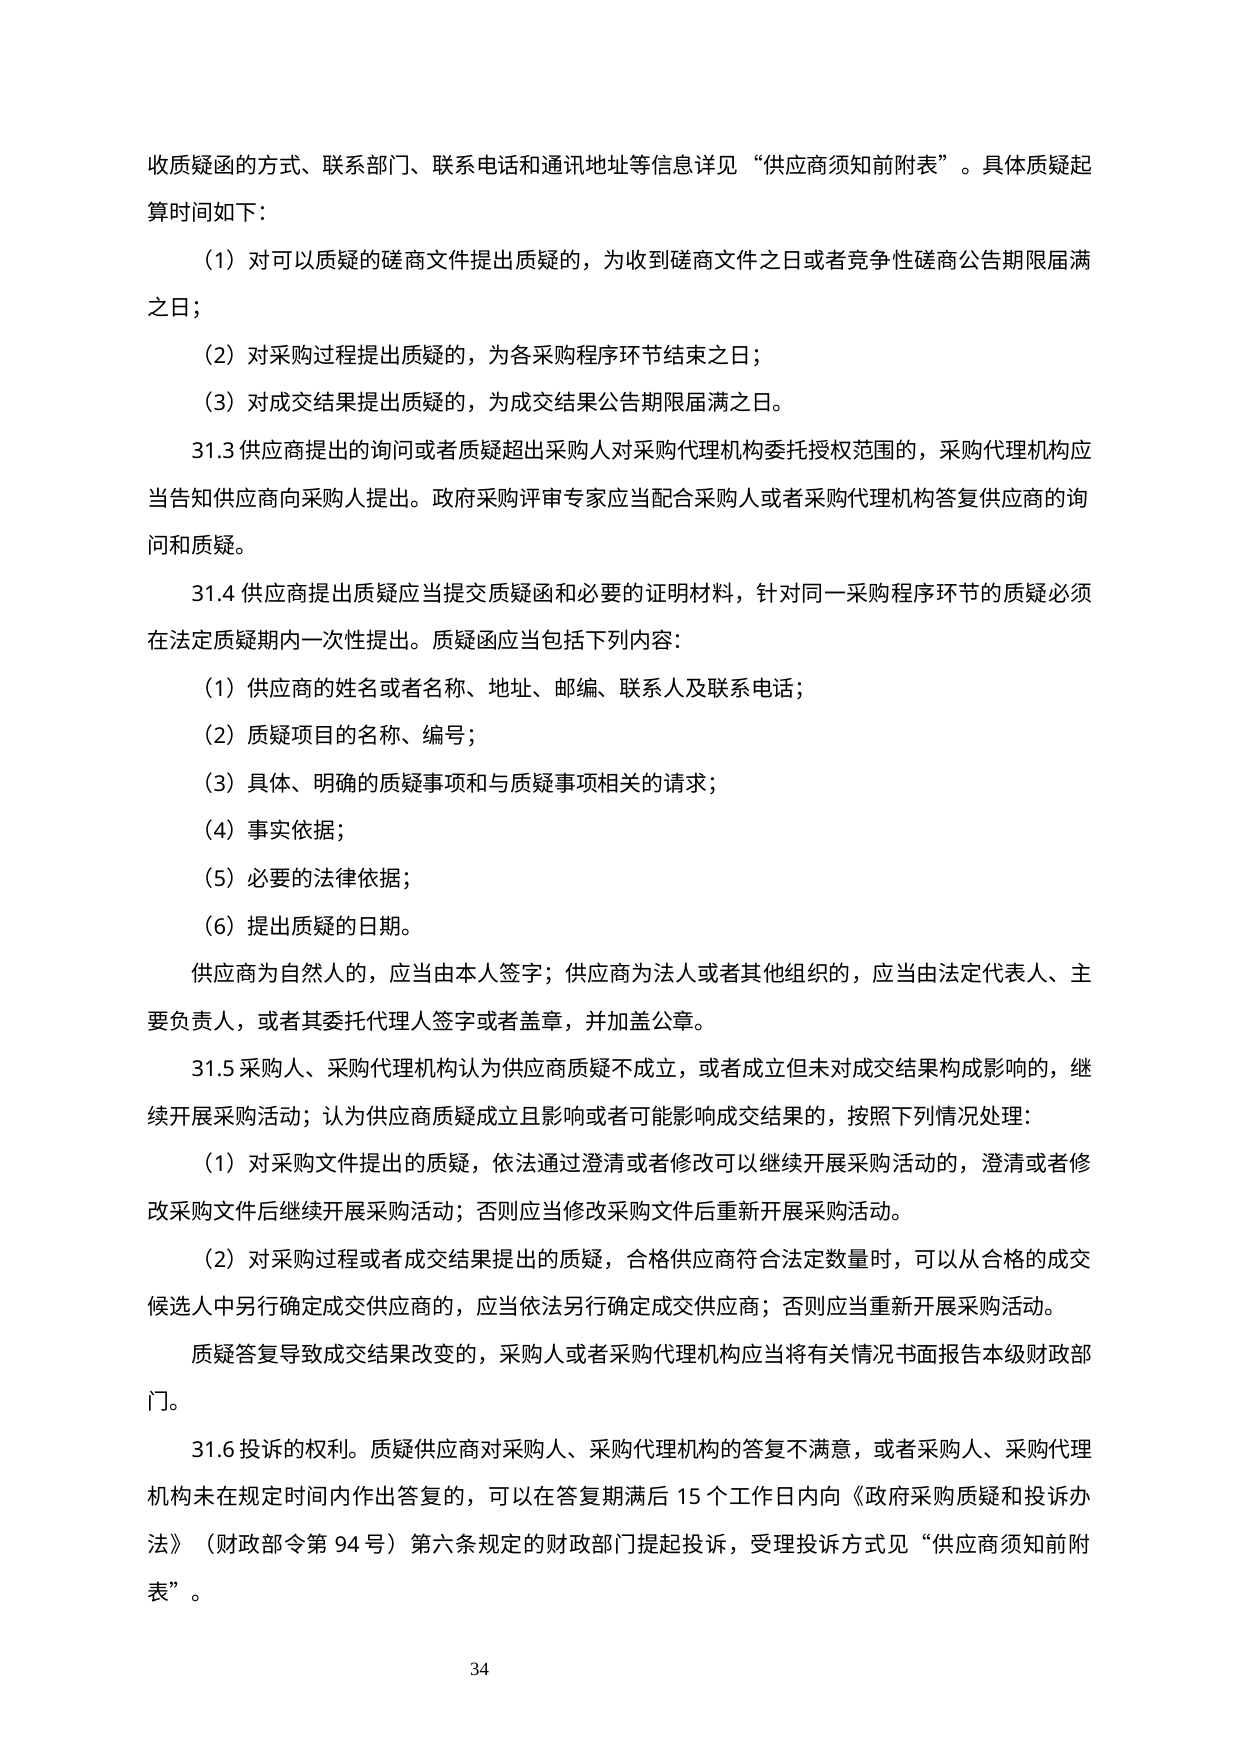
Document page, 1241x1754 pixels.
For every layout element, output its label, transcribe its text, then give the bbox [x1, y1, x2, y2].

text （3）具体、明确的质疑事项和与质疑事项相关的请求； [148, 766, 1092, 798]
text （3）对成交结果提出质疑的，为成交结果公告期限届满之日。 [148, 385, 1092, 417]
text 31.6投诉的权利。质疑供应商对采购人、采购代理机构的答复不满意，或者采购人、采购代理机构未在规定时间内作出答复的，可以在答复期满后15个工作日内向《政府采购质疑和投诉办法》（财政部令第94号）第六条规定的财政部门提起投诉，受理投诉方式见“供应商须知前附表”。 [148, 1432, 1092, 1606]
text 质疑答复导致成交结果改变的，采购人或者采购代理机构应当将有关情况书面报告本级财政部门。 [148, 1337, 1092, 1416]
text （5）必要的法律依据； [148, 861, 1092, 893]
text 31.4 供应商提出质疑应当提交质疑函和必要的证明材料，针对同一采购程序环节的质疑必须在法定质疑期内一次性提出。质疑函应当包括下列内容： [148, 576, 1092, 655]
text 31.5采购人、采购代理机构认为供应商质疑不成立，或者成立但未对成交结果构成影响的，继续开展采购活动；认为供应商质疑成立且影响或者可能影响成交结果的，按照下列情况处理： [148, 1051, 1092, 1131]
text （6）提出质疑的日期。 [148, 909, 1092, 941]
text （1）对采购文件提出的质疑，依法通过澄清或者修改可以继续开展采购活动的，澄清或者修改采购文件后继续开展采购活动；否则应当修改采购文件后重新开展采购活动。 [148, 1146, 1092, 1226]
text 31.3供应商提出的询问或者质疑超出采购人对采购代理机构委托授权范围的，采购代理机构应当告知供应商向采购人提出。政府采购评审专家应当配合采购人或者采购代理机构答复供应商的询问和质疑。 [148, 433, 1092, 560]
text （4）事实依据； [148, 813, 1092, 845]
text （2）对采购过程或者成交结果提出的质疑，合格供应商符合法定数量时，可以从合格的成交候选人中另行确定成交供应商的，应当依法另行确定成交供应商；否则应当重新开展采购活动。 [148, 1242, 1092, 1321]
text （1）供应商的姓名或者名称、地址、邮编、联系人及联系电话； [148, 671, 1092, 702]
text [148, 148, 1092, 227]
text （1）对可以质疑的磋商文件提出质疑的，为收到磋商文件之日或者竞争性磋商公告期限届满之日； [148, 243, 1092, 322]
text 供应商为自然人的，应当由本人签字；供应商为法人或者其他组织的，应当由法定代表人、主要负责人，或者其委托代理人签字或者盖章，并加盖公章。 [148, 956, 1092, 1036]
text （2）对采购过程提出质疑的，为各采购程序环节结束之日； [148, 338, 1092, 369]
text （2）质疑项目的名称、编号； [148, 718, 1092, 750]
